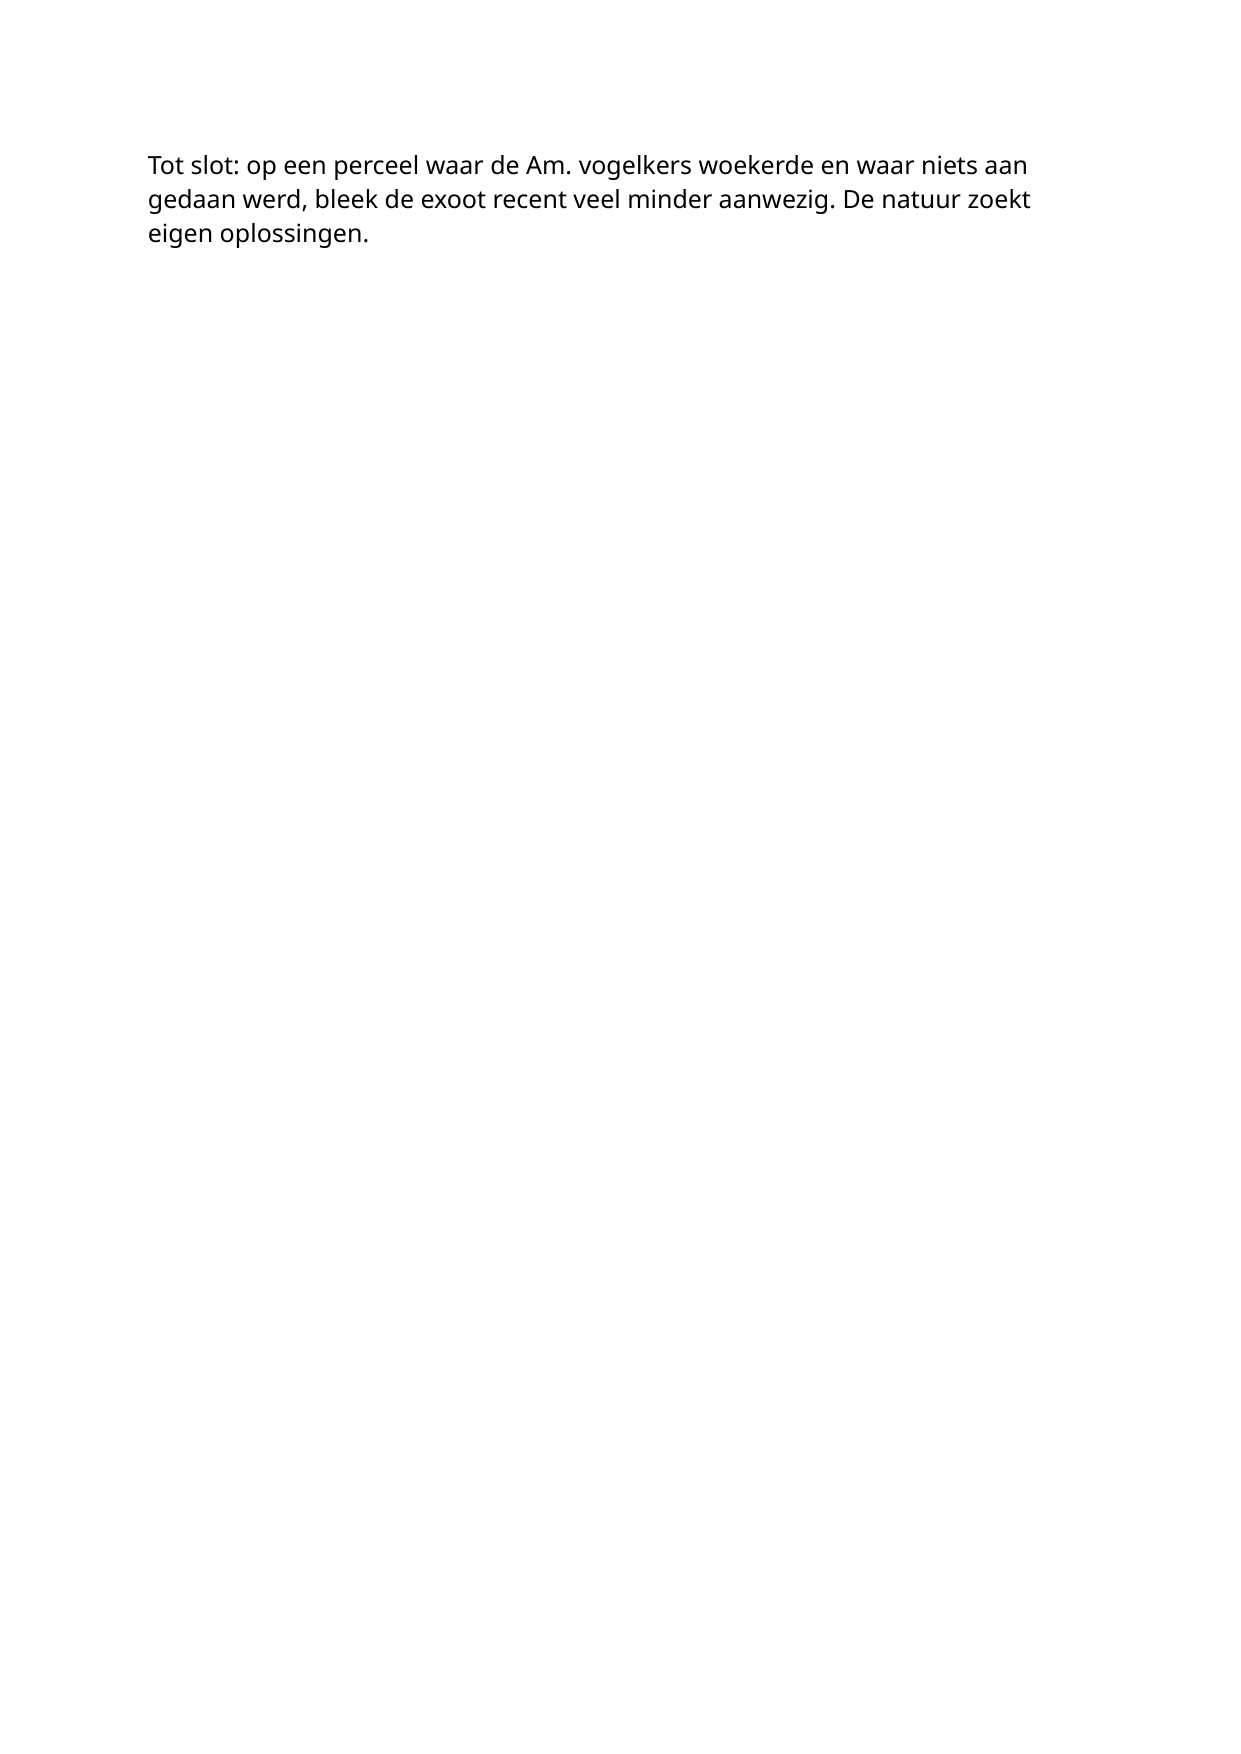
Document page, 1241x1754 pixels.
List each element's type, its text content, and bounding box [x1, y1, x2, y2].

text Tot slot: op een perceel waar de Am. vogelkers woekerde en waar niets aan gedaan werd, bleek de exoot recent veel minder aanwezig. De natuur zoekt eigen oplossingen. [148, 148, 1093, 250]
